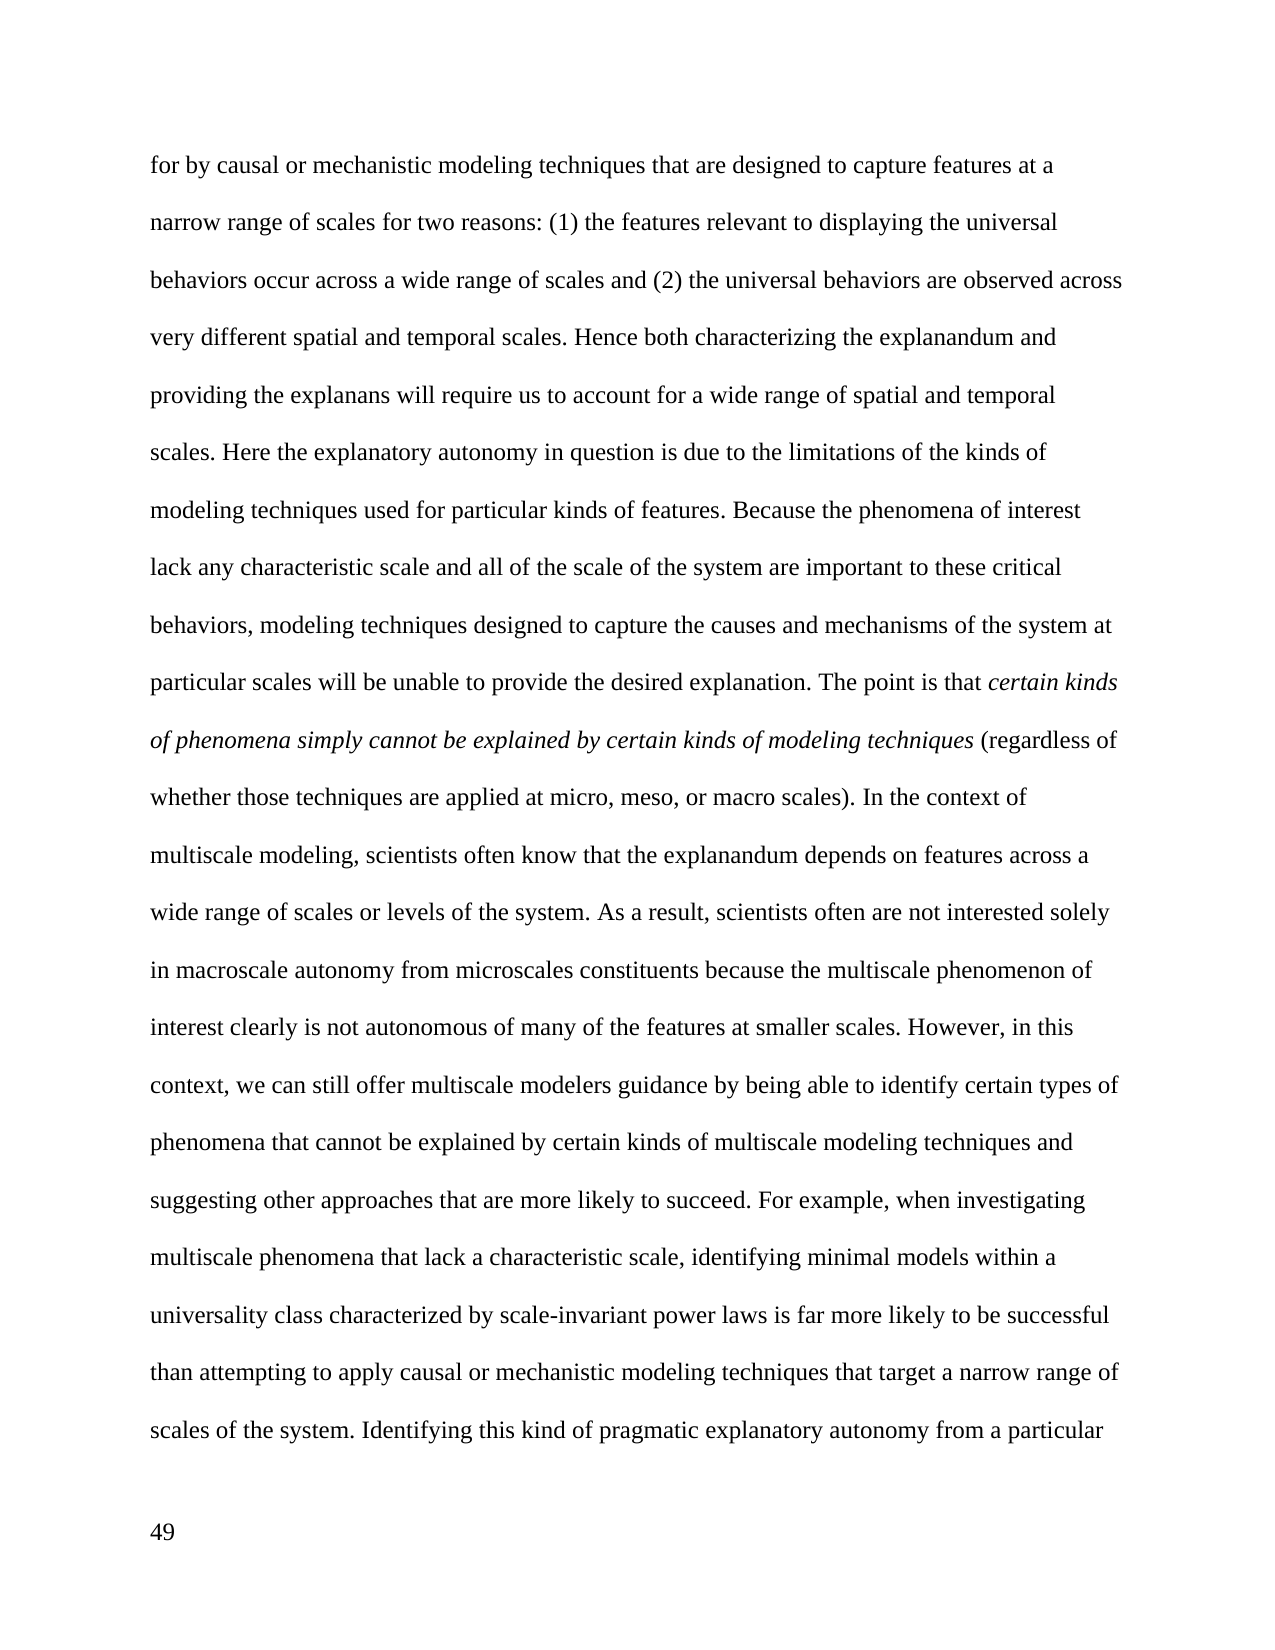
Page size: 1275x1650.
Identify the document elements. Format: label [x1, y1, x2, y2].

text [150, 150, 1125, 1444]
